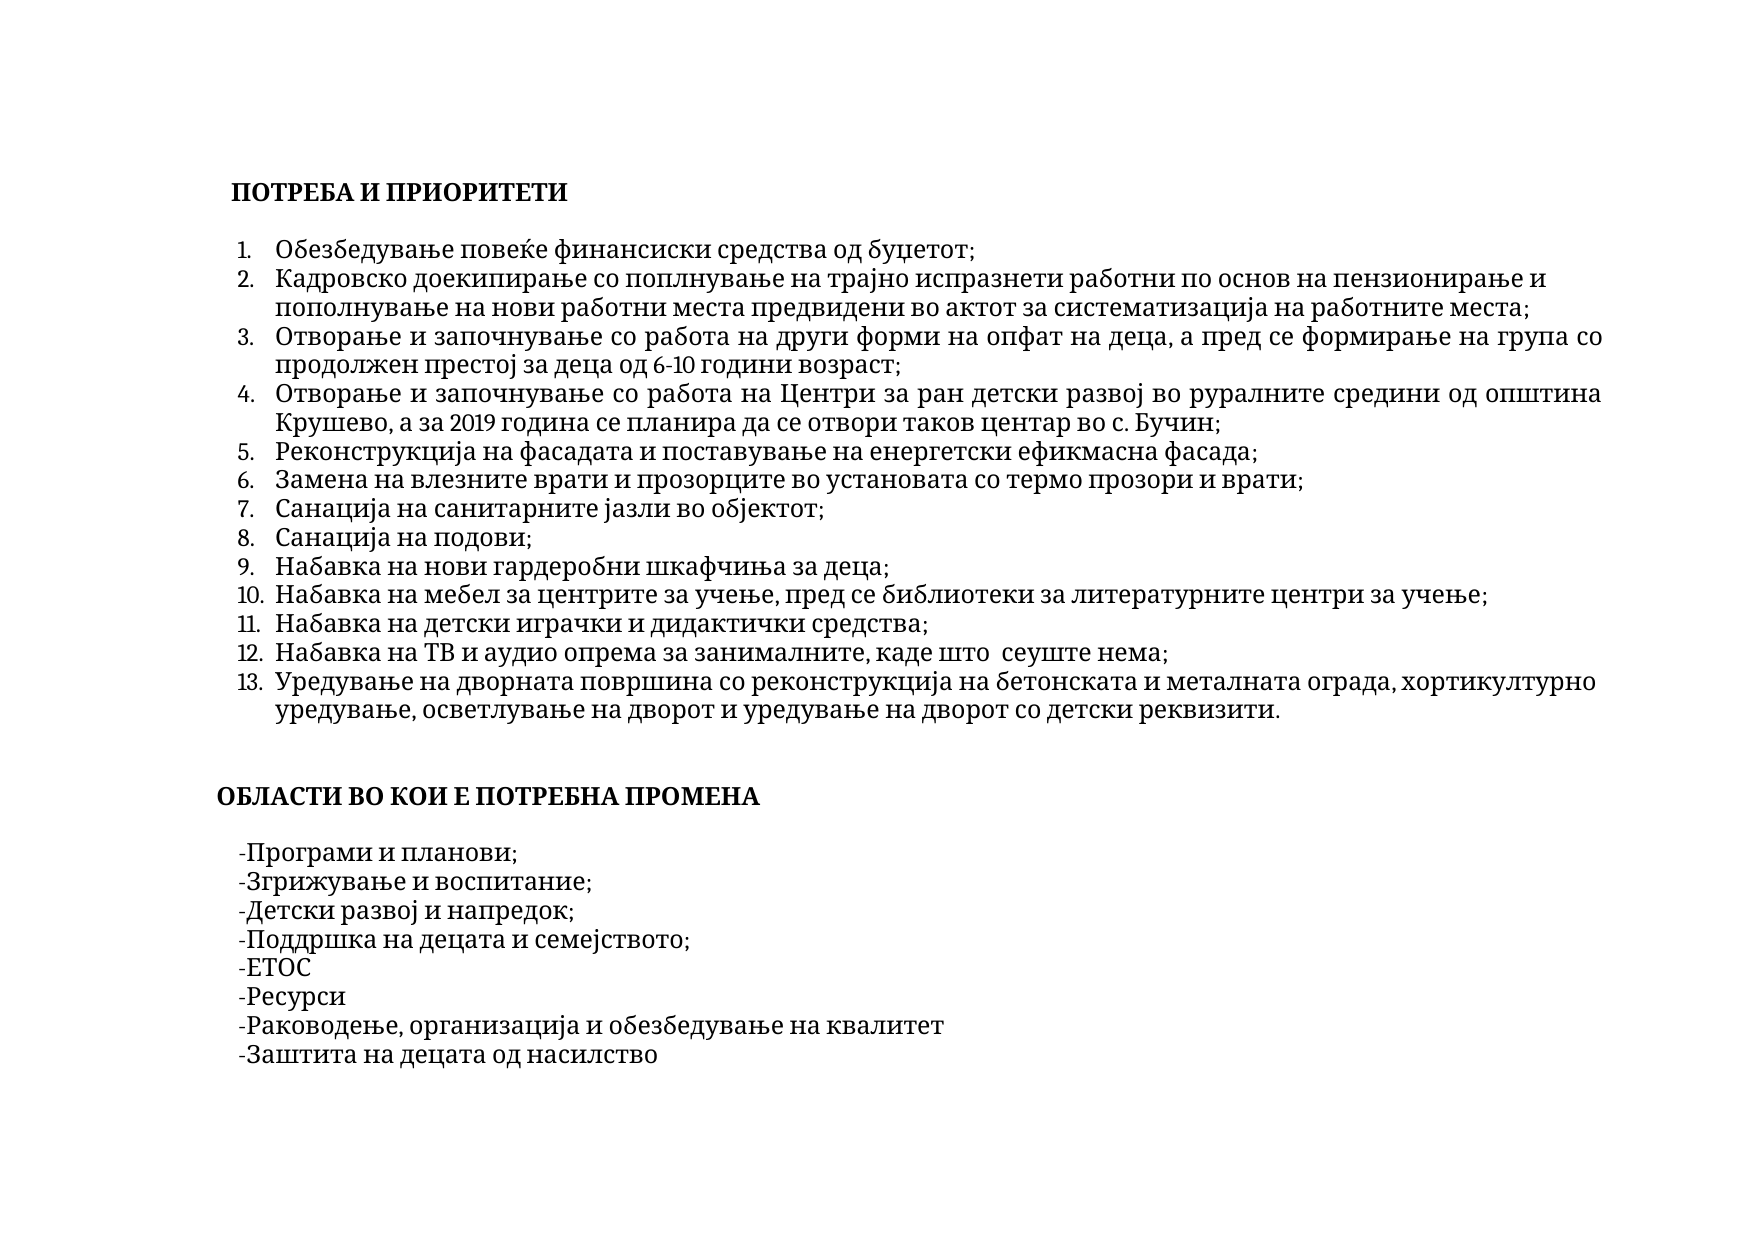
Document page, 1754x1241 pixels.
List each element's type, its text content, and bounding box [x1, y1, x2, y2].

list Санација на подови; [237, 524, 1604, 552]
text ОБЛАСТИ ВО КОИ Е ПОТРЕБНА ПРОМЕНА [150, 782, 1604, 811]
text -Заштита на децата од насилство [150, 1041, 1604, 1069]
text -Ресурси [150, 983, 1604, 1012]
list Реконструкција на фасадата и поставување на енергетски ефикмасна фасада; [237, 437, 1604, 466]
list Замена на влезните врати и прозорците во установата со термо прозори и врати; [237, 466, 1604, 495]
text -Програми и планови; [150, 839, 1604, 868]
text -ЕТОС [150, 954, 1604, 983]
list Набавка на детски играчки и дидактички средства; [237, 610, 1604, 639]
list Санација на санитарните јазли во објектот; [237, 495, 1604, 524]
list Обезбедување повеќе финансиски средства од буџетот; [237, 236, 1604, 265]
text ПОТРЕБА И ПРИОРИТЕТИ [231, 179, 1604, 207]
text -Поддршка на децата и семејството; [150, 926, 1604, 954]
text -Детски развој и напредок; [150, 897, 1604, 926]
list Набавка на ТВ и аудио опрема за занималните, каде што сеуште нема; [237, 639, 1604, 667]
text -Згрижување и воспитание; [150, 868, 1604, 897]
list Уредување на дворната површина со реконструкција на бетонската и металната ограда, хортикултурно уредување, осветлување на дворот и уредување на дворот со детски реквизити. [237, 667, 1604, 725]
list Отворање и започнување со работа на Центри за ран детски развој во руралните средини од општина Крушево, а за 2019 година се планира да се отвори таков центар во с. Бучин; [237, 380, 1604, 437]
list Набавка на мебел за центрите за учење, пред се библиотеки за литературните центри за учење; [237, 581, 1604, 610]
text -Раководење, организација и обезбедување на квалитет [150, 1012, 1604, 1041]
list Кадровско доекипирање со поплнување на трајно испразнети работни по основ на пензионирање и пополнување на нови работни места предвидени во актот за систематизација на работните места; [237, 265, 1604, 322]
list Отворање и започнување со работа на други форми на опфат на деца, а пред се формирање на група со продолжен престој за деца од 6-10 години возраст; [237, 322, 1604, 380]
list Набавка на нови гардеробни шкафчиња за деца; [237, 552, 1604, 581]
